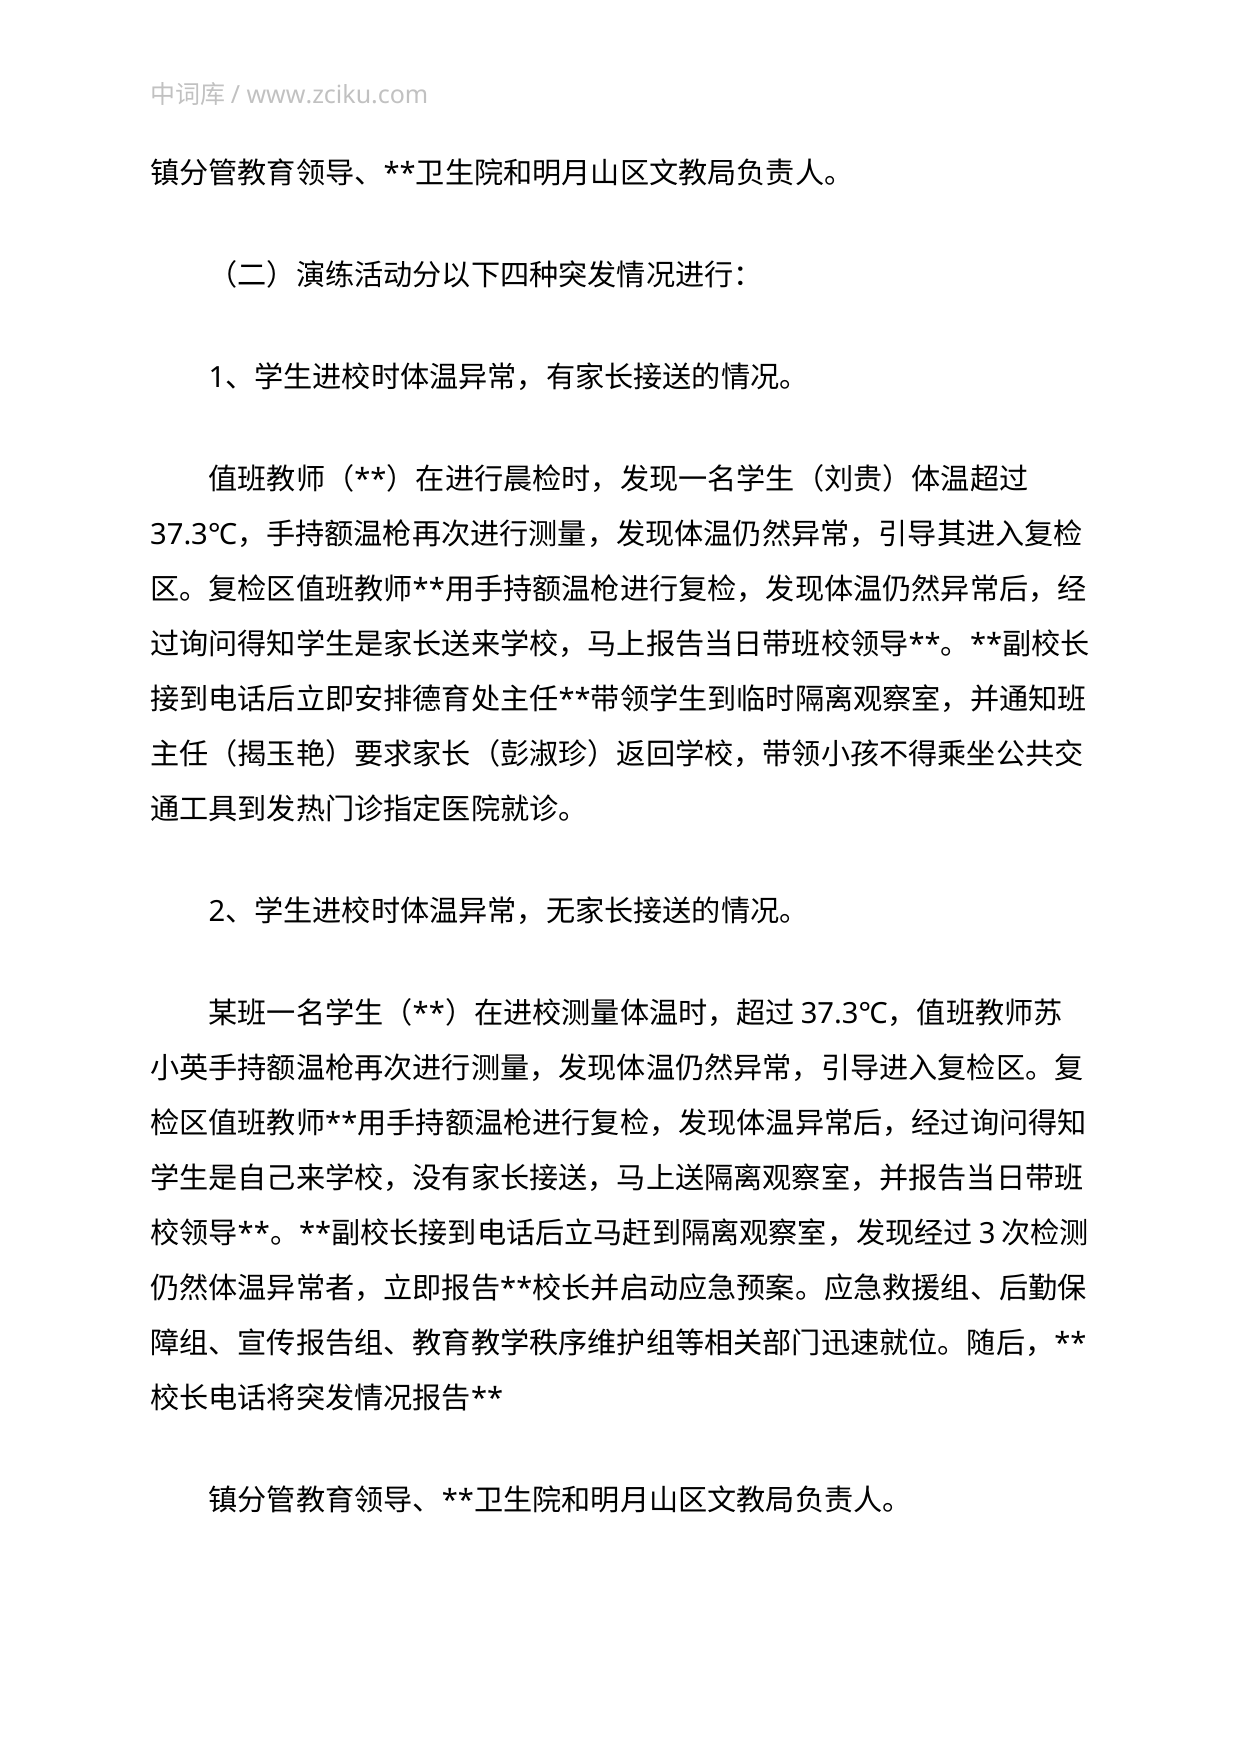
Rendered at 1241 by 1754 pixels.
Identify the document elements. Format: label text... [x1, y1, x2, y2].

text 镇分管教育领导、**卫生院和明月山区文教局负责人。 [150, 1476, 1090, 1518]
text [150, 150, 1090, 192]
text 2、学生进校时体温异常，无家长接送的情况。 [150, 887, 1090, 930]
text 某班一名学生（**）在进校测量体温时，超过37.3℃，值班教师苏小英手持额温枪再次进行测量，发现体温仍然异常，引导进入复检区。复检区值班教师**用手持额温枪进行复检，发现体温异常后，经过询问得知学生是自己来学校，没有家长接送，马上送隔离观察室，并报告当日带班校领导**。**副校长接到电话后立马赶到隔离观察室，发现经过3次检测仍然体温异常者，立即报告**校长并启动应急预案。应急救援组、后勤保障组、宣传报告组、教育教学秩序维护组等相关部门迅速就位。随后，**校长电话将突发情况报告** [150, 989, 1090, 1417]
text （二）演练活动分以下四种突发情况进行： [150, 252, 1090, 294]
text 值班教师（**）在进行晨检时，发现一名学生（刘贵）体温超过37.3℃，手持额温枪再次进行测量，发现体温仍然异常，引导其进入复检区。复检区值班教师**用手持额温枪进行复检，发现体温仍然异常后，经过询问得知学生是家长送来学校，马上报告当日带班校领导**。**副校长接到电话后立即安排德育处主任**带领学生到临时隔离观察室，并通知班主任（揭玉艳）要求家长（彭淑珍）返回学校，带领小孩不得乘坐公共交通工具到发热门诊指定医院就诊。 [150, 456, 1090, 828]
text 1、学生进校时体温异常，有家长接送的情况。 [150, 354, 1090, 396]
